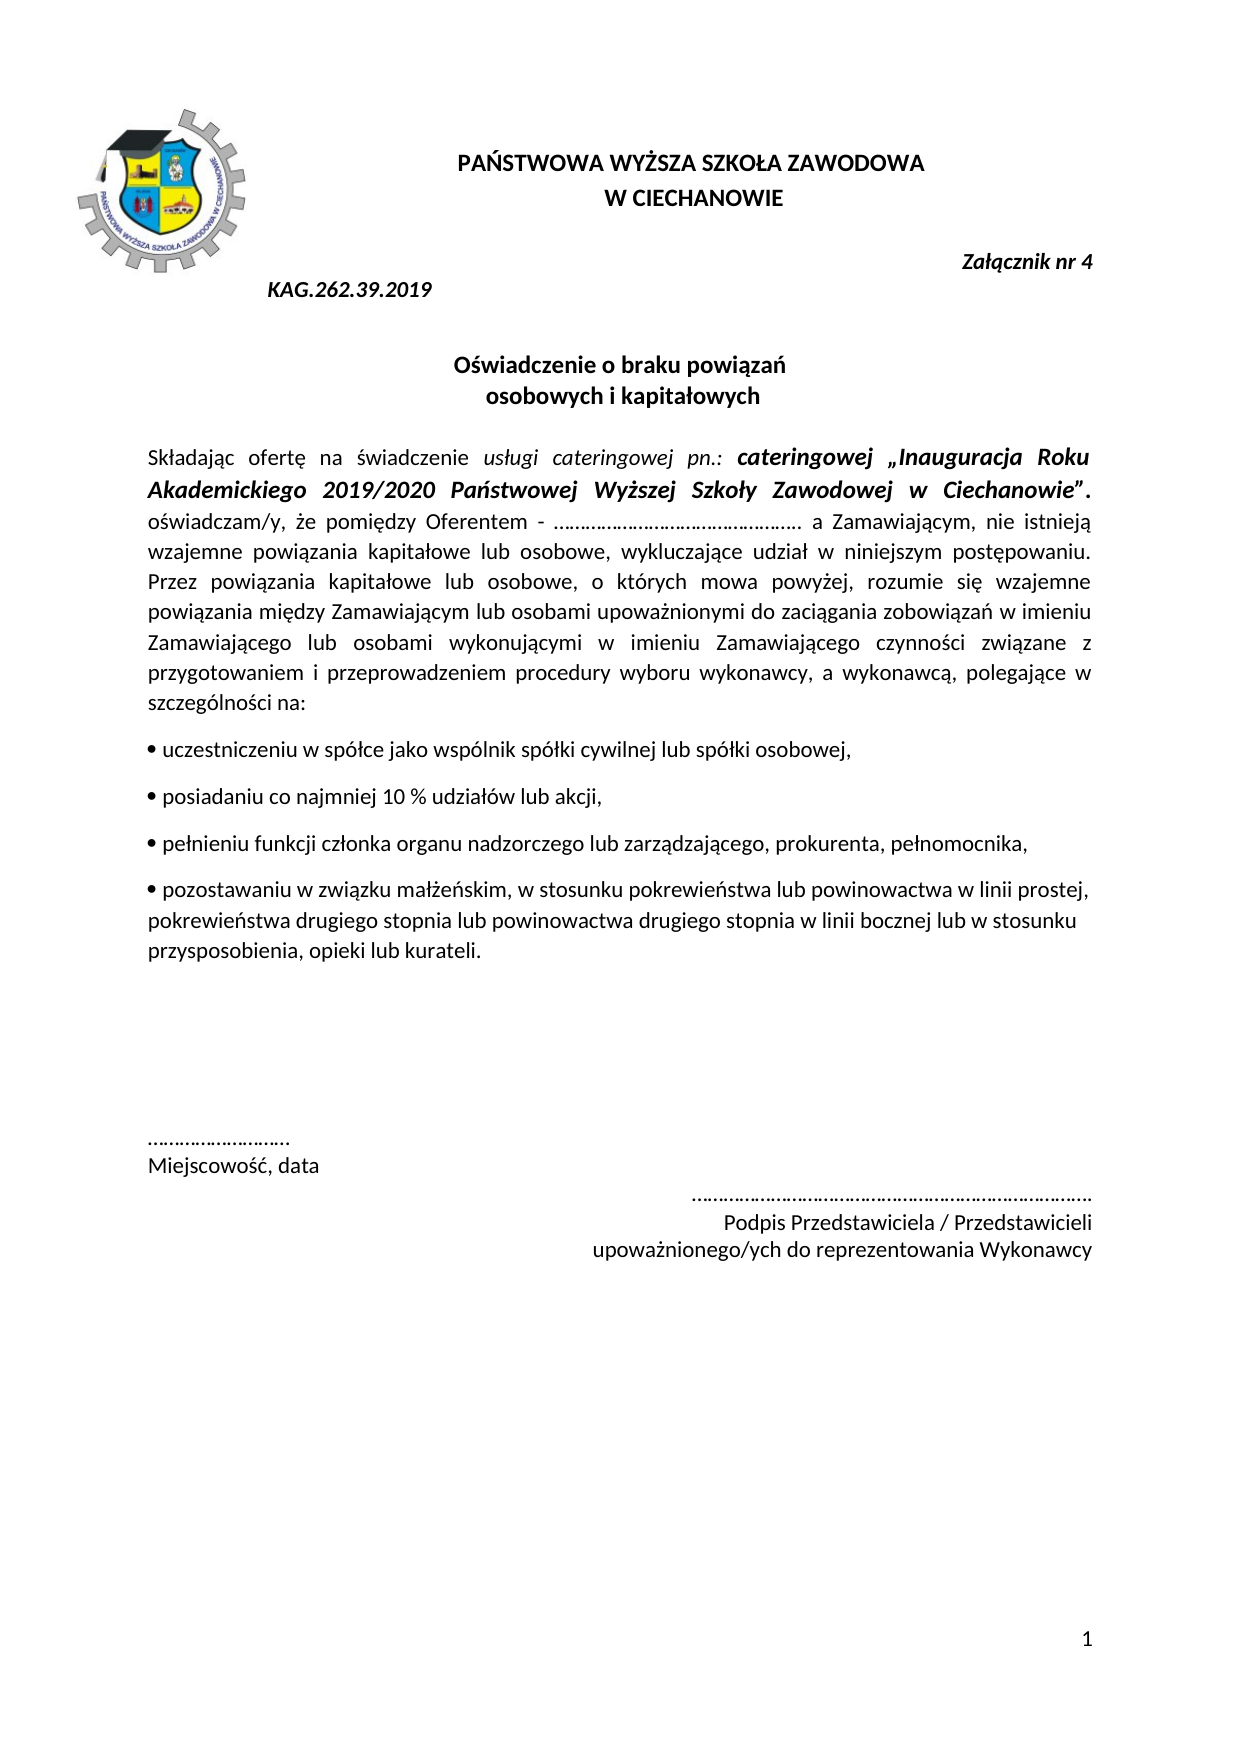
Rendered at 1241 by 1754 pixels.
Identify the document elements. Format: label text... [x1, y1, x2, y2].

text …………………………………………………………………. [148, 1179, 1093, 1208]
picture [75, 107, 249, 278]
text pełnieniu funkcji członka organu nadzorczego lub zarządzającego, prokurenta, pełnomocnika, [148, 829, 1093, 857]
text Załącznik nr 4 [249, 247, 1093, 275]
text osobowych i kapitałowych [148, 380, 1093, 411]
text Miejscowość, data [148, 1152, 1093, 1179]
text posiadaniu co najmniej 10 % udziałów lub akcji, [148, 782, 1093, 810]
text Oświadczenie o braku powiązań [148, 350, 1093, 380]
text PAŃSTWOWA WYŻSZA SZKOŁA ZAWODOWA W CIECHANOWIE [295, 148, 1093, 213]
text KAG.262.39.2019 [148, 275, 1093, 303]
text pozostawaniu w związku małżeńskim, w stosunku pokrewieństwa lub powinowactwa w linii prostej, pokrewieństwa drugiego stopnia lub powinowactwa drugiego stopnia w linii bocznej lub w stosunku przysposobienia, opieki lub kurateli. [148, 876, 1093, 964]
text ……………………… [148, 1123, 1093, 1152]
text Składając ofertę na świadczenie usługi cateringowej pn.: cateringowej „Inauguracja Roku Akademickiego 2019/2020 Państwowej Wyższej Szkoły Zawodowej w Ciechanowie”. oświadczam/y, że pomiędzy Oferentem - ……………………………………….. a Zamawiającym, nie istnieją wzajemne powiązania kapitałowe lub osobowe, wykluczające udział w niniejszym postępowaniu. Przez powiązania kapitałowe lub osobowe, o których mowa powyżej, rozumie się wzajemne powiązania między Zamawiającym lub osobami upoważnionymi do zaciągania zobowiązań w imieniu Zamawiającego lub osobami wykonującymi w imieniu Zamawiającego czynności związane z przygotowaniem i przeprowadzeniem procedury wyboru wykonawcy, a wykonawcą, polegające w szczególności na: [148, 441, 1093, 716]
text uczestniczeniu w spółce jako wspólnik spółki cywilnej lub spółki osobowej, [148, 735, 1093, 763]
text upoważnionego/ych do reprezentowania Wykonawcy [148, 1236, 1093, 1264]
text Podpis Przedstawiciela / Przedstawicieli [148, 1208, 1093, 1236]
